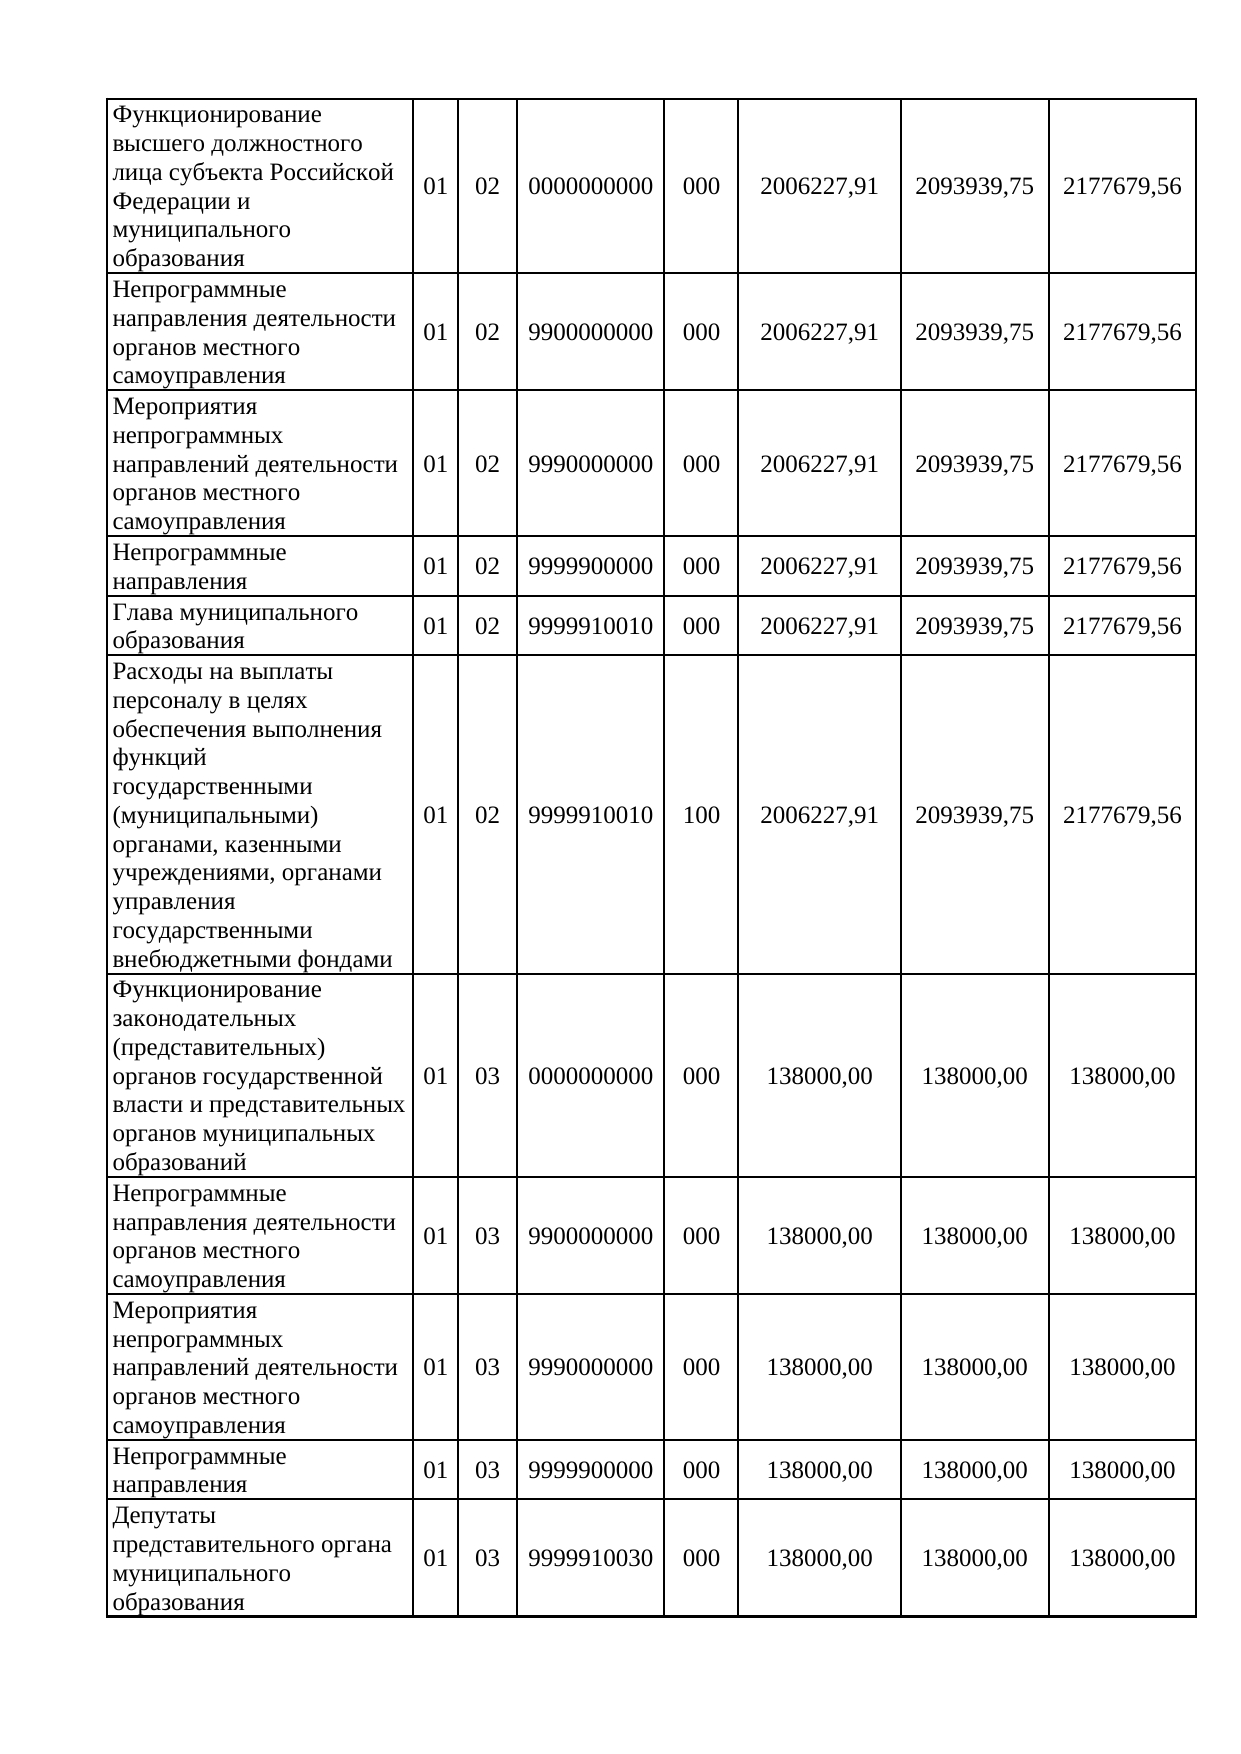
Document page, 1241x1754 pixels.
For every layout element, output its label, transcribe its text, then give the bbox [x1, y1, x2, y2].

table_cell Непрограммные направления деятельности органов местного самоуправления [108, 1178, 412, 1293]
table_cell 03 [459, 1295, 516, 1439]
table_cell 01 [414, 1295, 457, 1439]
table_cell 02 [459, 537, 516, 594]
table_cell 2177679,56 [1050, 100, 1195, 272]
table_cell 2177679,56 [1050, 597, 1195, 654]
table_cell Функционирование законодательных (представительных) органов государственной власти и представительных органов муниципальных образований [108, 975, 412, 1176]
table_cell 138000,00 [739, 1295, 900, 1439]
table_cell 2006227,91 [739, 274, 900, 389]
table_cell 138000,00 [1050, 1500, 1195, 1615]
table_cell 2006227,91 [739, 100, 900, 272]
table_cell 01 [414, 100, 457, 272]
table_cell 9990000000 [518, 1295, 663, 1439]
table_cell 2177679,56 [1050, 391, 1195, 535]
table_cell 03 [459, 1500, 516, 1615]
table_cell 138000,00 [1050, 1295, 1195, 1439]
table_cell 9999900000 [518, 537, 663, 594]
table_cell 138000,00 [739, 1500, 900, 1615]
table_cell 0000000000 [518, 975, 663, 1176]
table_cell 000 [665, 1441, 737, 1498]
table_cell 0000000000 [518, 100, 663, 272]
table_cell 9900000000 [518, 1178, 663, 1293]
table_cell 000 [665, 100, 737, 272]
table_cell 138000,00 [902, 975, 1048, 1176]
table_cell 100 [665, 656, 737, 972]
table_cell 02 [459, 656, 516, 972]
table_cell 01 [414, 537, 457, 594]
table_cell 03 [459, 1178, 516, 1293]
table_cell 138000,00 [739, 1441, 900, 1498]
table_cell 9999910030 [518, 1500, 663, 1615]
table_cell 138000,00 [902, 1441, 1048, 1498]
table_cell Непрограммные направления деятельности органов местного самоуправления [108, 274, 412, 389]
table_cell 2093939,75 [902, 597, 1048, 654]
table_cell 9999900000 [518, 1441, 663, 1498]
table_cell 138000,00 [902, 1178, 1048, 1293]
table_cell 01 [414, 656, 457, 972]
table_cell 138000,00 [902, 1500, 1048, 1615]
table_cell 000 [665, 1295, 737, 1439]
table_cell 138000,00 [1050, 1441, 1195, 1498]
table_cell 2006227,91 [739, 391, 900, 535]
table_cell 01 [414, 975, 457, 1176]
table_cell 138000,00 [739, 1178, 900, 1293]
table_cell 02 [459, 274, 516, 389]
table_cell 2177679,56 [1050, 656, 1195, 972]
table_cell 138000,00 [902, 1295, 1048, 1439]
table_cell 9999910010 [518, 597, 663, 654]
table_cell 2006227,91 [739, 656, 900, 972]
table_cell 2177679,56 [1050, 274, 1195, 389]
table_cell 9900000000 [518, 274, 663, 389]
table_cell 000 [665, 537, 737, 594]
table_cell Функционирование высшего должностного лица субъекта Российской Федерации и муниципального образования [108, 100, 412, 272]
table_cell 03 [459, 975, 516, 1176]
table_cell 2006227,91 [739, 597, 900, 654]
table_cell Расходы на выплаты персоналу в целях обеспечения выполнения функций государственными (муниципальными) органами, казенными учреждениями, органами управления государственными внебюджетными фондами [108, 656, 412, 972]
table_cell 2006227,91 [739, 537, 900, 594]
table_cell 01 [414, 391, 457, 535]
table_cell 2093939,75 [902, 391, 1048, 535]
table_cell Глава муниципального образования [108, 597, 412, 654]
table_cell 01 [414, 1441, 457, 1498]
table_cell 9999910010 [518, 656, 663, 972]
table_cell 9990000000 [518, 391, 663, 535]
table_cell 03 [459, 1441, 516, 1498]
table_cell 2093939,75 [902, 100, 1048, 272]
table_cell 01 [414, 597, 457, 654]
table_cell 000 [665, 597, 737, 654]
table_cell 01 [414, 1178, 457, 1293]
table_cell 2093939,75 [902, 274, 1048, 389]
table_cell 000 [665, 1500, 737, 1615]
table_cell 01 [414, 1500, 457, 1615]
table_cell 02 [459, 100, 516, 272]
table_cell Депутаты представительного органа муниципального образования [108, 1500, 412, 1615]
table_cell 000 [665, 274, 737, 389]
table_cell 2177679,56 [1050, 537, 1195, 594]
table_cell Мероприятия непрограммных направлений деятельности органов местного самоуправления [108, 391, 412, 535]
table_cell 02 [459, 391, 516, 535]
table_cell 000 [665, 975, 737, 1176]
table_cell 138000,00 [739, 975, 900, 1176]
table_cell 000 [665, 391, 737, 535]
table_cell 02 [459, 597, 516, 654]
table_cell Непрограммные направления [108, 537, 412, 594]
table_cell Мероприятия непрограммных направлений деятельности органов местного самоуправления [108, 1295, 412, 1439]
table_cell 138000,00 [1050, 1178, 1195, 1293]
table_cell 2093939,75 [902, 537, 1048, 594]
table_cell 000 [665, 1178, 737, 1293]
table_cell 138000,00 [1050, 975, 1195, 1176]
table_cell 01 [414, 274, 457, 389]
table_cell 2093939,75 [902, 656, 1048, 972]
table_cell Непрограммные направления [108, 1441, 412, 1498]
